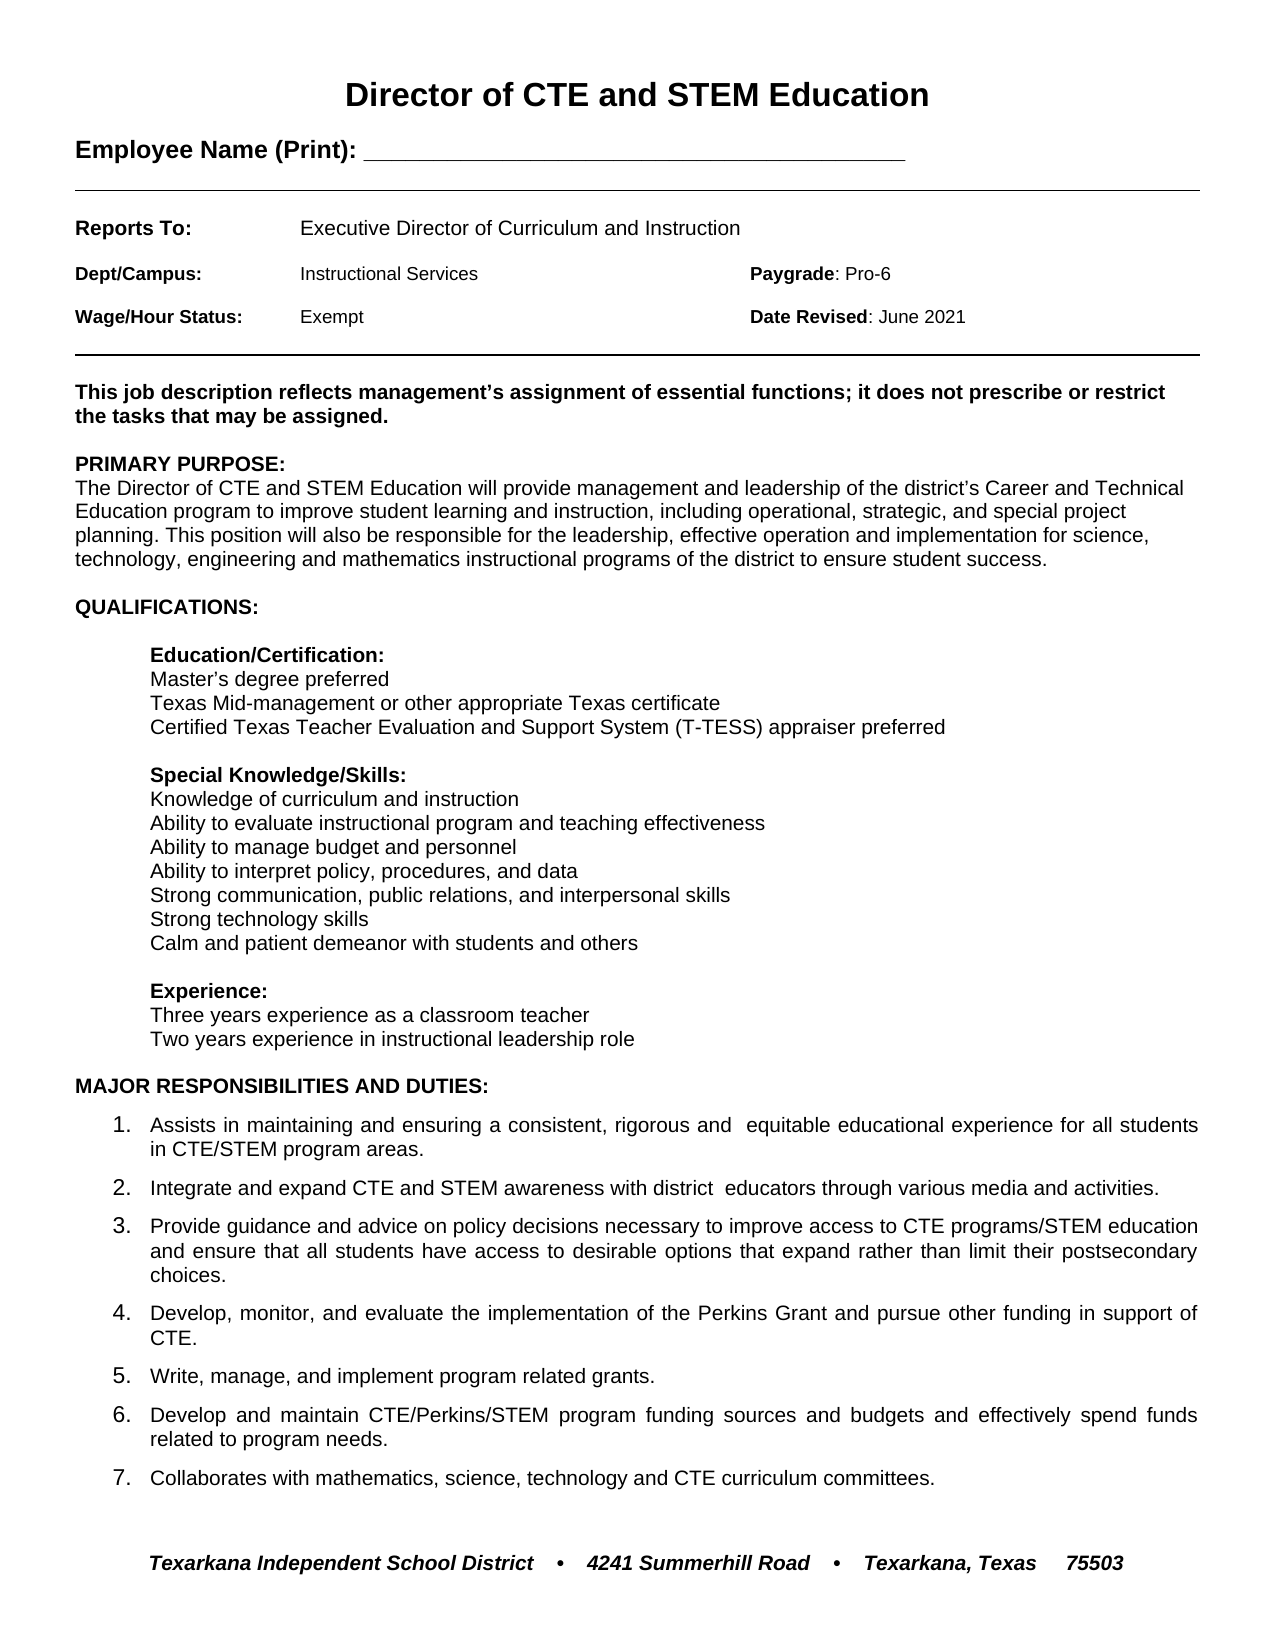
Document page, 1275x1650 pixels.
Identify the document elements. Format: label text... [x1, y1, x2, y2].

text Ability to evaluate instructional program and teaching effectiveness [150, 811, 1200, 835]
text Texas Mid-management or other appropriate Texas certificate [150, 691, 1200, 715]
list Collaborates with mathematics, science, technology and CTE curriculum committees. [112, 1464, 1200, 1490]
text Employee Name (Print): _______________________________________ [75, 135, 1200, 164]
text PRIMARY PURPOSE: [75, 451, 1200, 475]
list Develop and maintain CTE/Perkins/STEM program funding sources and budgets and effectively spend funds related to program needs. [112, 1401, 1200, 1451]
text This job description reflects management’s assignment of essential functions; it does not prescribe or restrict the tasks that may be assigned. [75, 379, 1200, 427]
list Develop, monitor, and evaluate the implementation of the Perkins Grant and pursue other funding in support of CTE. [112, 1299, 1200, 1349]
list Integrate and expand CTE and STEM awareness with district educators through various media and activities. [112, 1173, 1199, 1200]
list Write, manage, and implement program related grants. [112, 1362, 1200, 1388]
text Education/Certification: [150, 643, 1200, 667]
text MAJOR RESPONSIBILITIES AND DUTIES: [75, 1074, 1200, 1098]
text Reports To: Executive Director of Curriculum and Instruction [75, 215, 1200, 239]
text Special Knowledge/Skills: [150, 763, 1200, 787]
list Assists in maintaining and ensuring a consistent, rigorous and equitable educational experience for all students in CTE/STEM program areas. [112, 1111, 1200, 1161]
text Master’s degree preferred [150, 667, 1200, 691]
text Strong communication, public relations, and interpersonal skills [75, 883, 1200, 907]
text Ability to interpret policy, procedures, and data [75, 859, 1200, 883]
text Two years experience in instructional leadership role [150, 1026, 1200, 1050]
text Dept/Campus: Instructional Services Paygrade: Pro-6 [75, 263, 1275, 285]
text QUALIFICATIONS: [75, 595, 1200, 619]
text Ability to manage budget and personnel [150, 835, 1200, 859]
text Director of CTE and STEM Education [75, 75, 1200, 113]
text Calm and patient demeanor with students and others [75, 931, 1200, 954]
text Strong technology skills [75, 907, 1200, 931]
list Provide guidance and advice on policy decisions necessary to improve access to CTE programs/STEM education and ensure that all students have access to desirable options that expand rather than limit their postsecondary choices. [112, 1212, 1200, 1287]
text Knowledge of curriculum and instruction [150, 787, 1200, 811]
text Experience: [150, 978, 1200, 1002]
text Certified Texas Teacher Evaluation and Support System (T-TESS) appraiser preferred [150, 715, 1200, 739]
text Wage/Hour Status: Exempt Date Revised: June 2021 [75, 306, 1275, 328]
text Three years experience as a classroom teacher [150, 1002, 1200, 1026]
text The Director of CTE and STEM Education will provide management and leadership of the district’s Career and Technical Education program to improve student learning and instruction, including operational, strategic, and special project planning. This position will also be responsible for the leadership, effective operation and implementation for science, technology, engineering and mathematics instructional programs of the district to ensure student success. [75, 475, 1200, 571]
